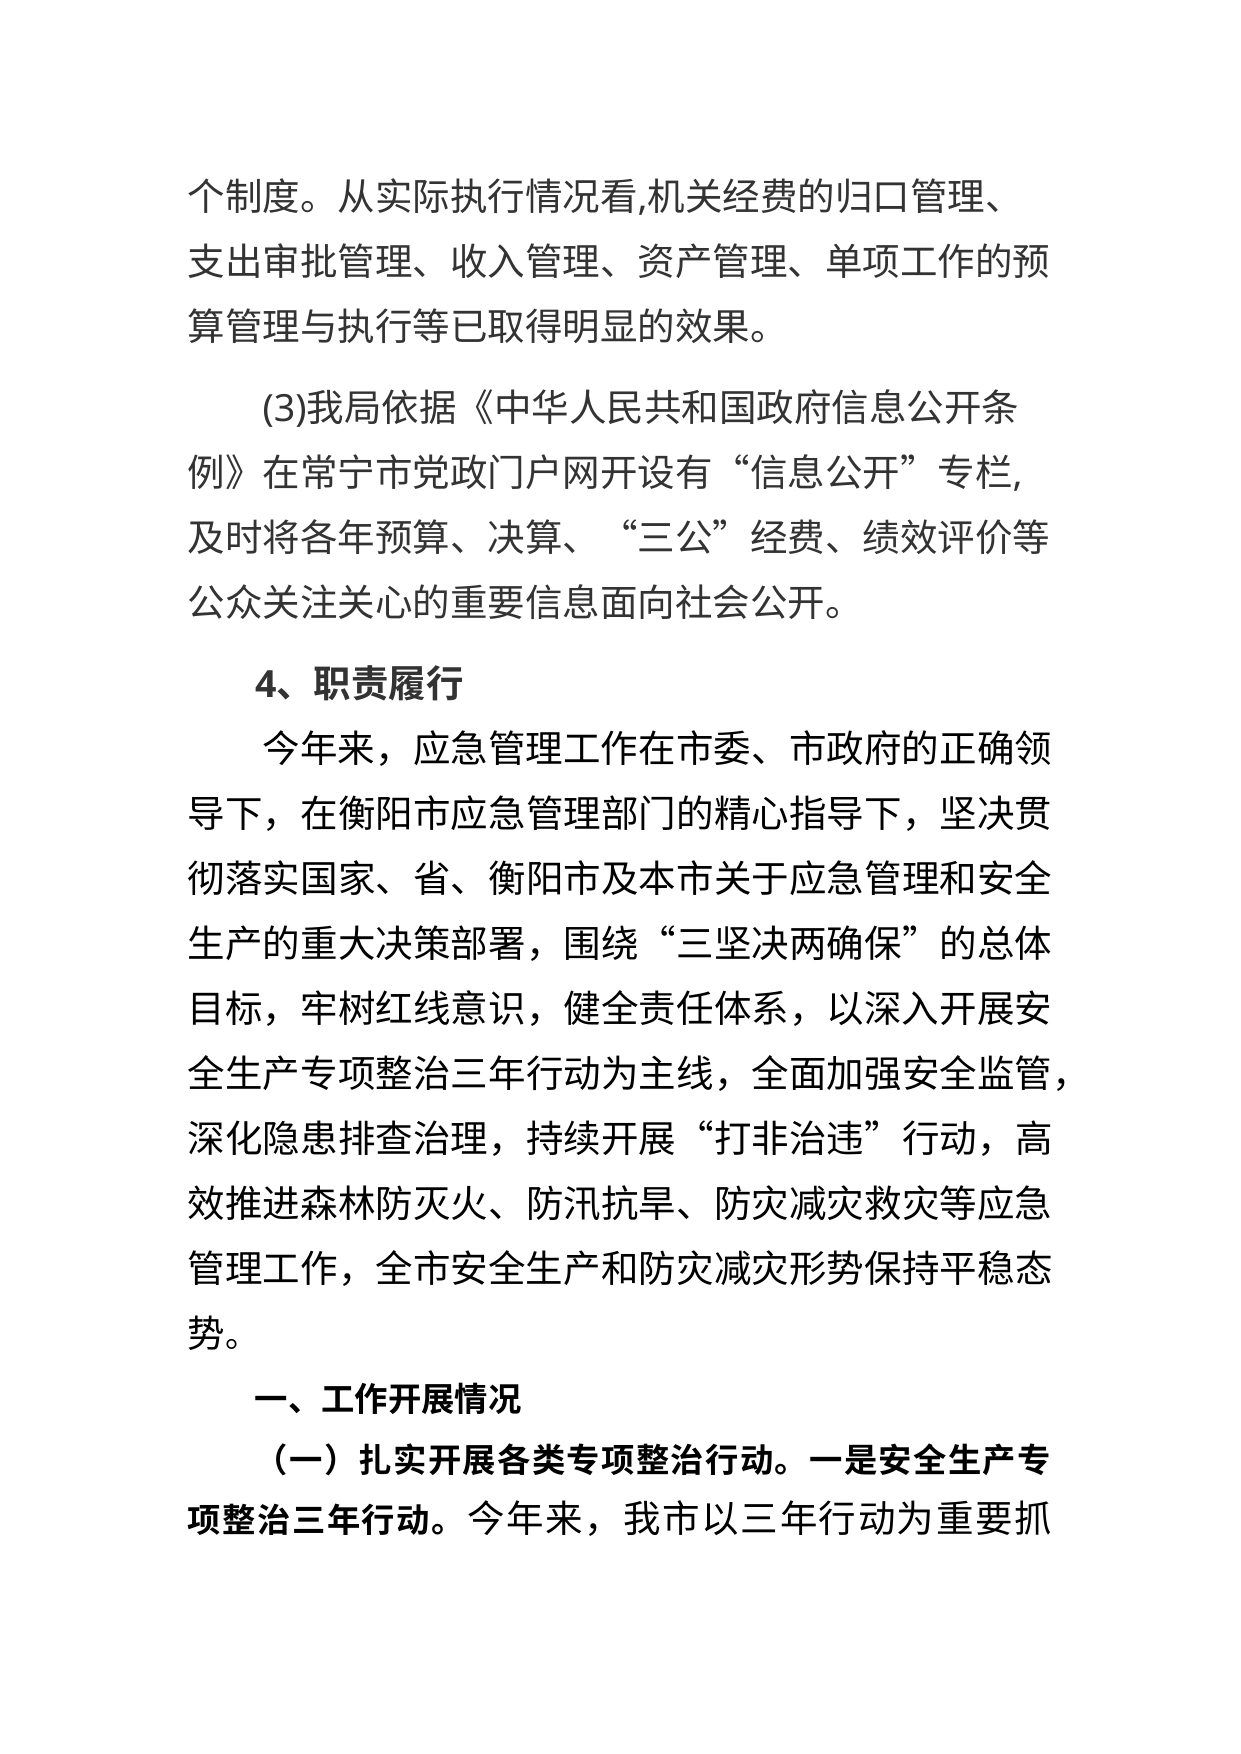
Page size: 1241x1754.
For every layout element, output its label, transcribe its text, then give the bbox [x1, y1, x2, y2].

text (3)我局依据《中华人民共和国政府信息公开条例》在常宁市党政门户网开设有“信息公开”专栏,及时将各年预算、决算、“三公”经费、绩效评价等公众关注关心的重要信息面向社会公开。 [187, 373, 1053, 633]
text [187, 162, 1053, 357]
text 一、工作开展情况 [187, 1363, 1053, 1424]
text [187, 1424, 1053, 1544]
text 今年来，应急管理工作在市委、市政府的正确领导下，在衡阳市应急管理部门的精心指导下，坚决贯彻落实国家、省、衡阳市及本市关于应急管理和安全生产的重大决策部署，围绕“三坚决两确保”的总体目标，牢树红线意识，健全责任体系，以深入开展安全生产专项整治三年行动为主线，全面加强安全监管，深化隐患排查治理，持续开展“打非治违”行动，高效推进森林防灭火、防汛抗旱、防灾减灾救灾等应急管理工作，全市安全生产和防灾减灾形势保持平稳态势。 [187, 713, 1053, 1363]
text 4、职责履行 [187, 648, 1053, 713]
